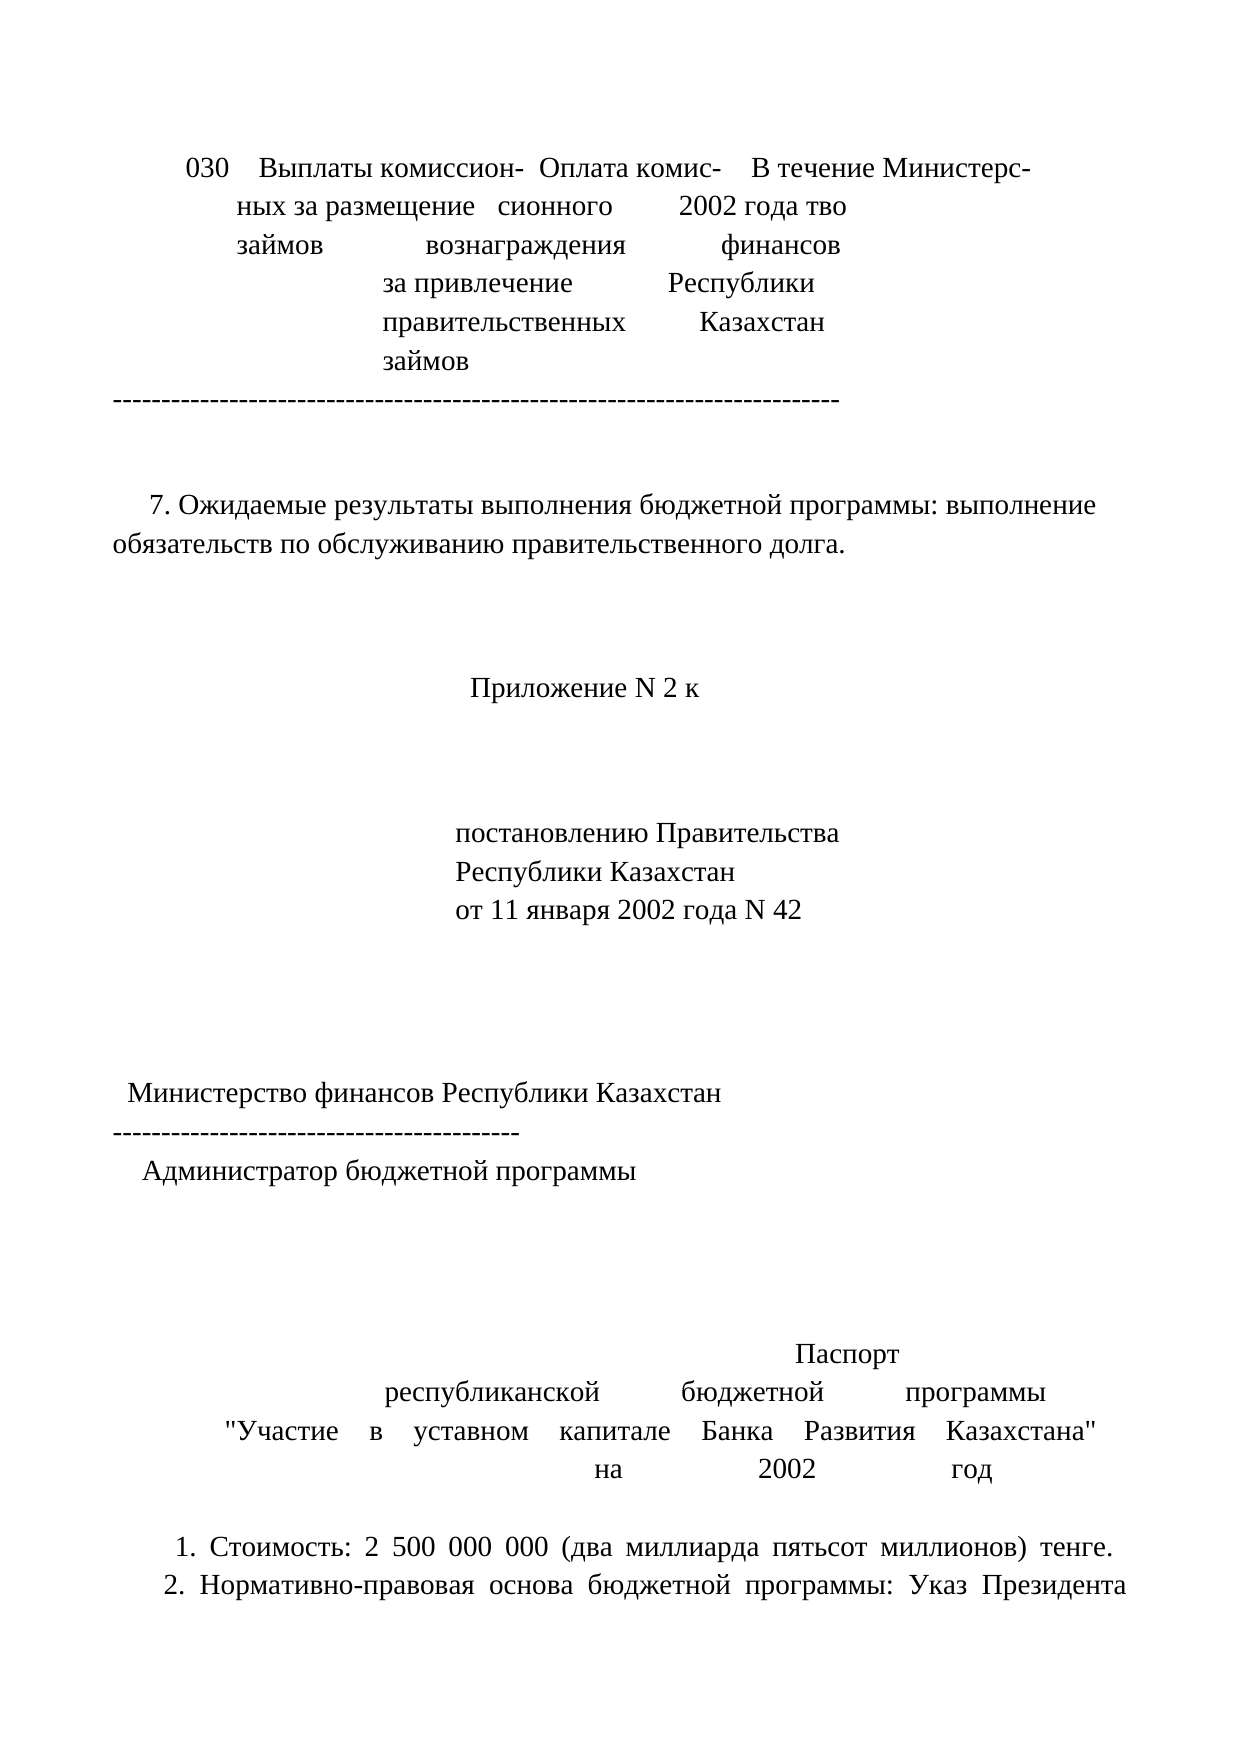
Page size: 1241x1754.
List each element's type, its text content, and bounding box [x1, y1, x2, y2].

text 030 Выплаты комиссион- Оплата комис- В течение Министерс- [112, 150, 1128, 183]
text Приложение N 2 к [112, 671, 1128, 704]
text Республики Казахстан [112, 854, 1128, 887]
text займов [112, 343, 1128, 376]
text займов вознаграждения финансов [112, 227, 1128, 261]
text постановлению Правительства [112, 815, 1128, 849]
text от 11 января 2002 года N 42 [112, 892, 1128, 926]
text ------------------------------------------ [112, 1114, 1128, 1148]
text обязательств по обслуживанию правительственного долга. [112, 526, 1128, 559]
text --------------------------------------------------------------------------- [112, 381, 1128, 415]
text Администратор бюджетной программы [112, 1153, 1128, 1186]
text Министерство финансов Республики Казахстан [112, 1076, 1128, 1109]
text 7. Ожидаемые результаты выполнения бюджетной программы: выполнение [112, 487, 1128, 521]
text ных за размещение сионного 2002 года тво [112, 188, 1128, 222]
text правительственных Казахстан [112, 304, 1128, 338]
text за привлечение Республики [112, 266, 1128, 299]
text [112, 1259, 1128, 1601]
